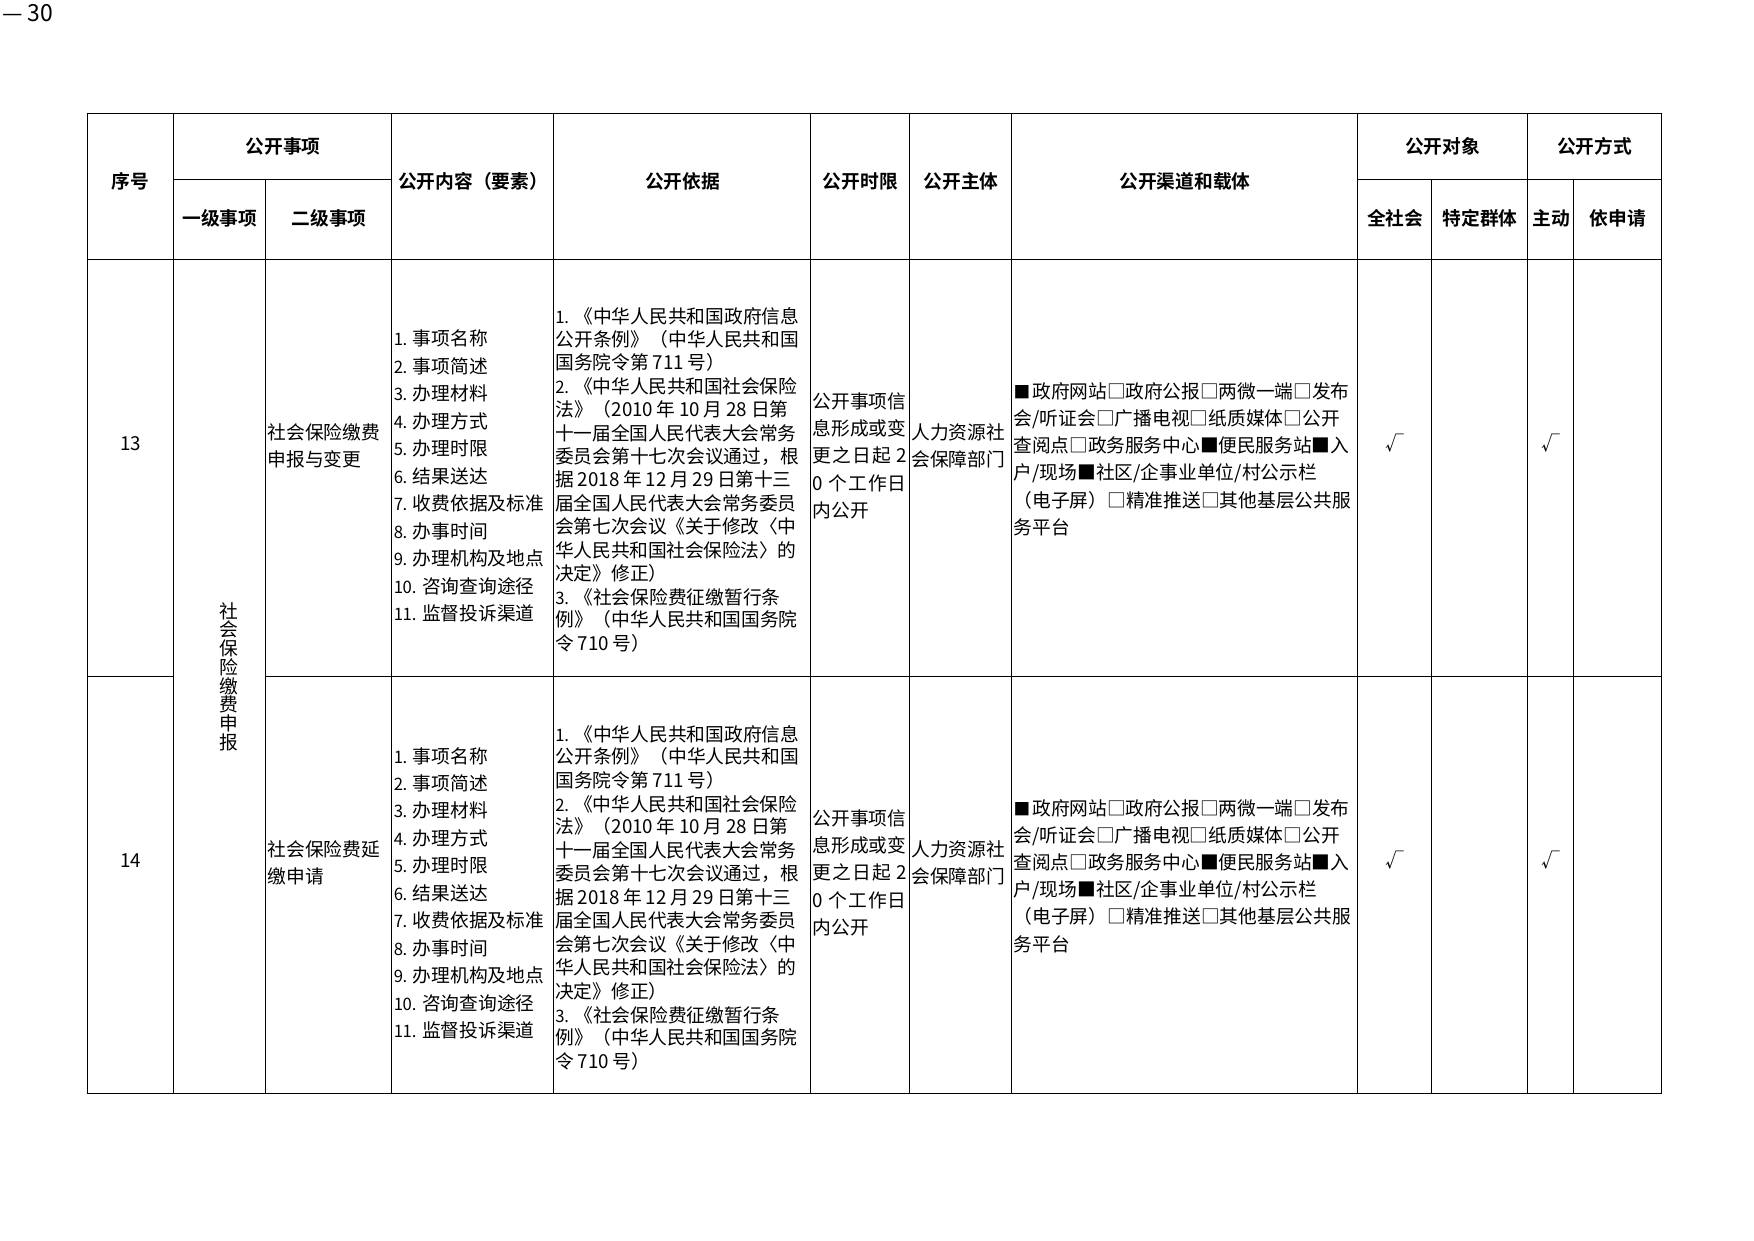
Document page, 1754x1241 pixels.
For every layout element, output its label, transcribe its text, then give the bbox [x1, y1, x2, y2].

table_cell [1574, 260, 1661, 676]
table_cell √ [1358, 677, 1431, 1093]
table_cell 公开事项信息形成或变更之日起20 个工作日内公开 [811, 677, 909, 1093]
table_header 公开对象 [1358, 114, 1527, 179]
table_cell 社会保险缴费申报与变更 [266, 260, 391, 676]
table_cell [392, 260, 553, 676]
table_cell √ [1528, 677, 1573, 1093]
table_header 公开时限 [811, 114, 909, 259]
table_cell 人力资源社会保障部门 [910, 260, 1011, 676]
table_cell 全社会 [1358, 180, 1431, 259]
table_cell 社会保险缴费申报 [174, 260, 265, 1093]
table_cell 主动 [1528, 180, 1573, 259]
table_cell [1012, 260, 1357, 676]
table_cell 一级事项 [174, 180, 265, 259]
table_header 公开依据 [554, 114, 810, 259]
table_cell [1432, 260, 1527, 676]
table_header 公开主体 [910, 114, 1011, 259]
table_header 公开渠道和载体 [1012, 114, 1357, 259]
table_cell 特定群体 [1432, 180, 1527, 259]
table_cell [1574, 677, 1661, 1093]
table_cell 人力资源社会保障部门 [910, 677, 1011, 1093]
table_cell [392, 677, 553, 1093]
table_cell 公开事项信息形成或变更之日起20 个工作日内公开 [811, 260, 909, 676]
table_cell [1432, 677, 1527, 1093]
table_header 公开内容（要素） [392, 114, 553, 259]
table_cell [554, 677, 810, 1093]
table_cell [1012, 677, 1357, 1093]
table_header 公开事项 [174, 114, 391, 179]
table_cell 依申请 [1574, 180, 1661, 259]
table_cell √ [1528, 260, 1573, 676]
table_header 公开方式 [1528, 114, 1661, 179]
table_cell 二级事项 [266, 180, 391, 259]
table_cell 13 [88, 260, 173, 676]
table_cell √ [1358, 260, 1431, 676]
table_cell 14 [88, 677, 173, 1093]
table_cell 社会保险费延缴申请 [266, 677, 391, 1093]
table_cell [554, 260, 810, 676]
table_header 序号 [88, 114, 173, 259]
